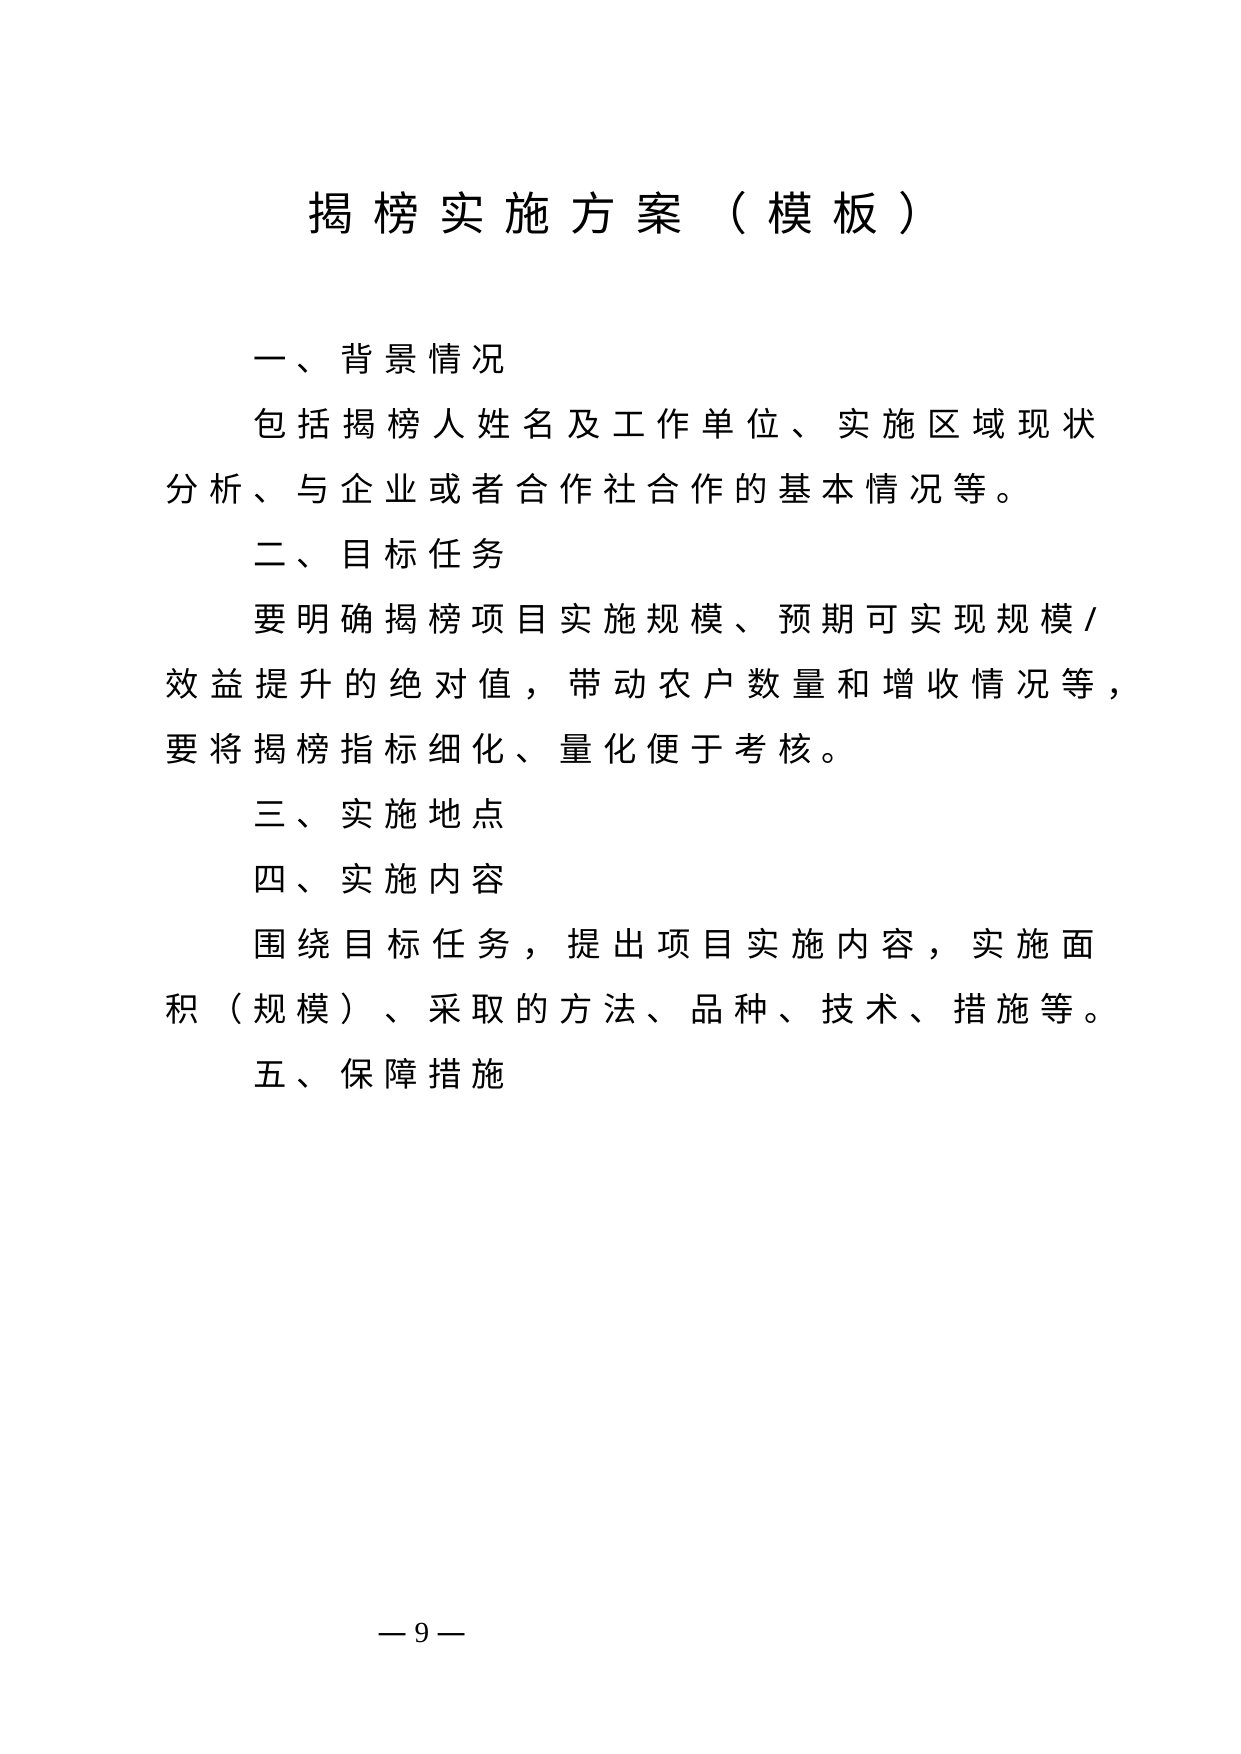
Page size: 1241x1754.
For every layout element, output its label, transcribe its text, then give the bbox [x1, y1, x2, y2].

text 包括揭榜人姓名及工作单位、实施区域现状分析、与企业或者合作社合作的基本情况等。 [165, 389, 1106, 519]
text 一、背景情况 [165, 324, 1106, 389]
text 四、实施内容 [165, 844, 1106, 909]
text 要明确揭榜项目实施规模、预期可实现规模/效益提升的绝对值，带动农户数量和增收情况等，要将揭榜指标细化、量化便于考核。 [165, 584, 1106, 779]
text 三、实施地点 [165, 779, 1106, 844]
text 围绕目标任务，提出项目实施内容，实施面积（规模）、采取的方法、品种、技术、措施等。 [165, 909, 1106, 1039]
text 二、目标任务 [165, 519, 1106, 584]
text 揭榜实施方案（模板） [165, 162, 1106, 259]
text 五、保障措施 [165, 1039, 1106, 1104]
